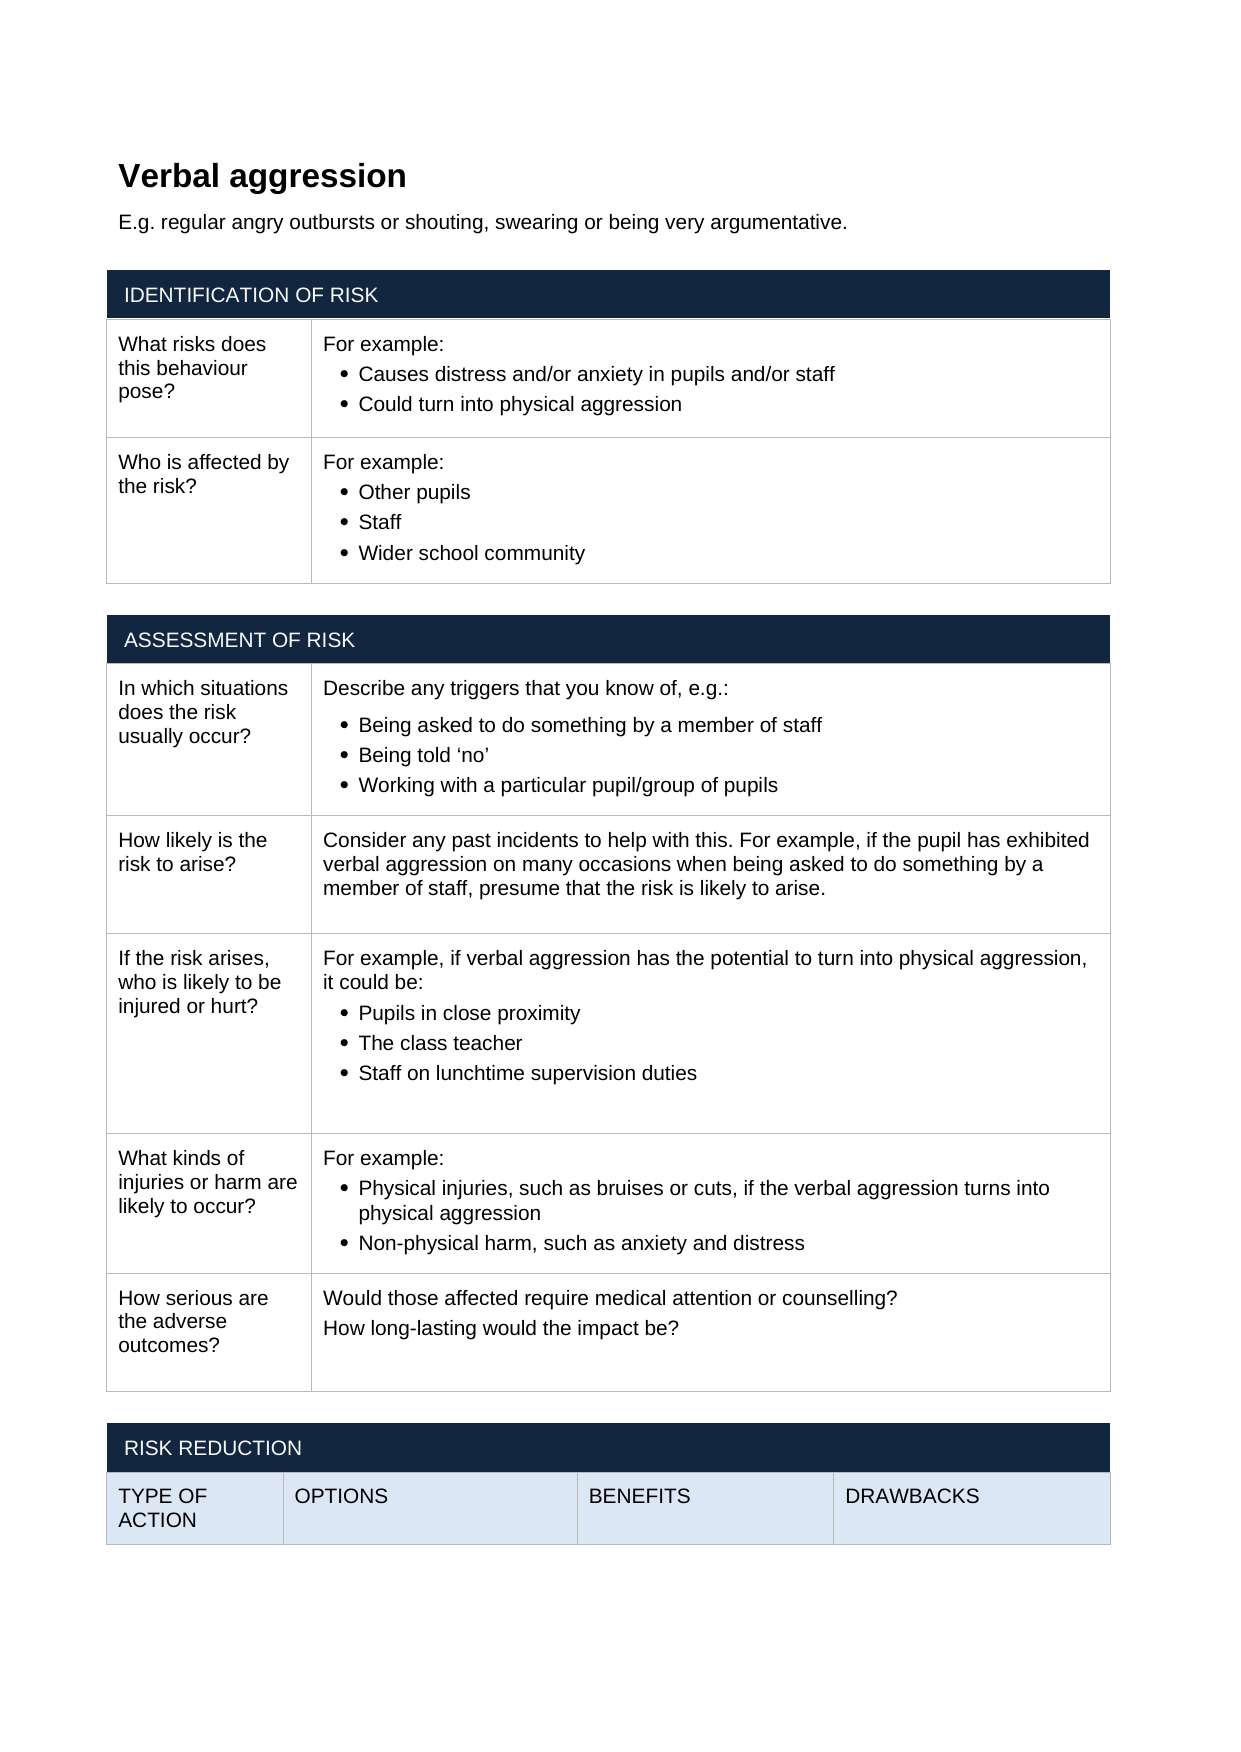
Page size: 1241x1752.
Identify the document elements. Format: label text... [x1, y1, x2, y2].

table_cell Who is affected by the risk? [107, 438, 311, 582]
table_header assessment of risk [107, 616, 1110, 663]
table_cell Describe any triggers that you know of, e.g.: Being asked to do something by a member of staff Being told ‘no’ Working with a particular pupil/group of pupils [312, 664, 1110, 815]
table_cell What kinds of injuries or harm are likely to occur? [107, 1134, 311, 1273]
text Verbal aggression [118, 156, 1122, 194]
table_cell How likely is the risk to arise? [107, 816, 311, 933]
table_cell options [284, 1473, 577, 1544]
table_header Risk reduction [107, 1424, 1110, 1472]
table_cell How serious are the adverse outcomes? [107, 1274, 311, 1391]
table_cell Type of action [107, 1473, 283, 1544]
table_cell For example, if verbal aggression has the potential to turn into physical aggression, it could be: Pupils in close proximity The class teacher Staff on lunchtime supervision duties [312, 934, 1110, 1133]
table_cell Would those affected require medical attention or counselling? How long-lasting would the impact be? [312, 1274, 1110, 1391]
table_header Identification of risk [107, 271, 1110, 318]
table_cell For example: Other pupils Staff Wider school community [312, 438, 1110, 582]
table_cell benefits [578, 1473, 833, 1544]
table_cell If the risk arises, who is likely to be injured or hurt? [107, 934, 311, 1133]
table_cell For example: Physical injuries, such as bruises or cuts, if the verbal aggression turns into physical aggression Non-physical harm, such as anxiety and distress [312, 1134, 1110, 1273]
text E.g. regular angry outbursts or shouting, swearing or being very argumentative. [118, 209, 1122, 233]
table_cell In which situations does the risk usually occur? [107, 664, 311, 815]
table_cell What risks does this behaviour pose? [107, 320, 311, 437]
table_cell drawbacks [834, 1473, 1110, 1544]
table_cell For example: Causes distress and/or anxiety in pupils and/or staff Could turn into physical aggression [312, 320, 1110, 437]
table_cell Consider any past incidents to help with this. For example, if the pupil has exhibited verbal aggression on many occasions when being asked to do something by a member of staff, presume that the risk is likely to arise. [312, 816, 1110, 933]
